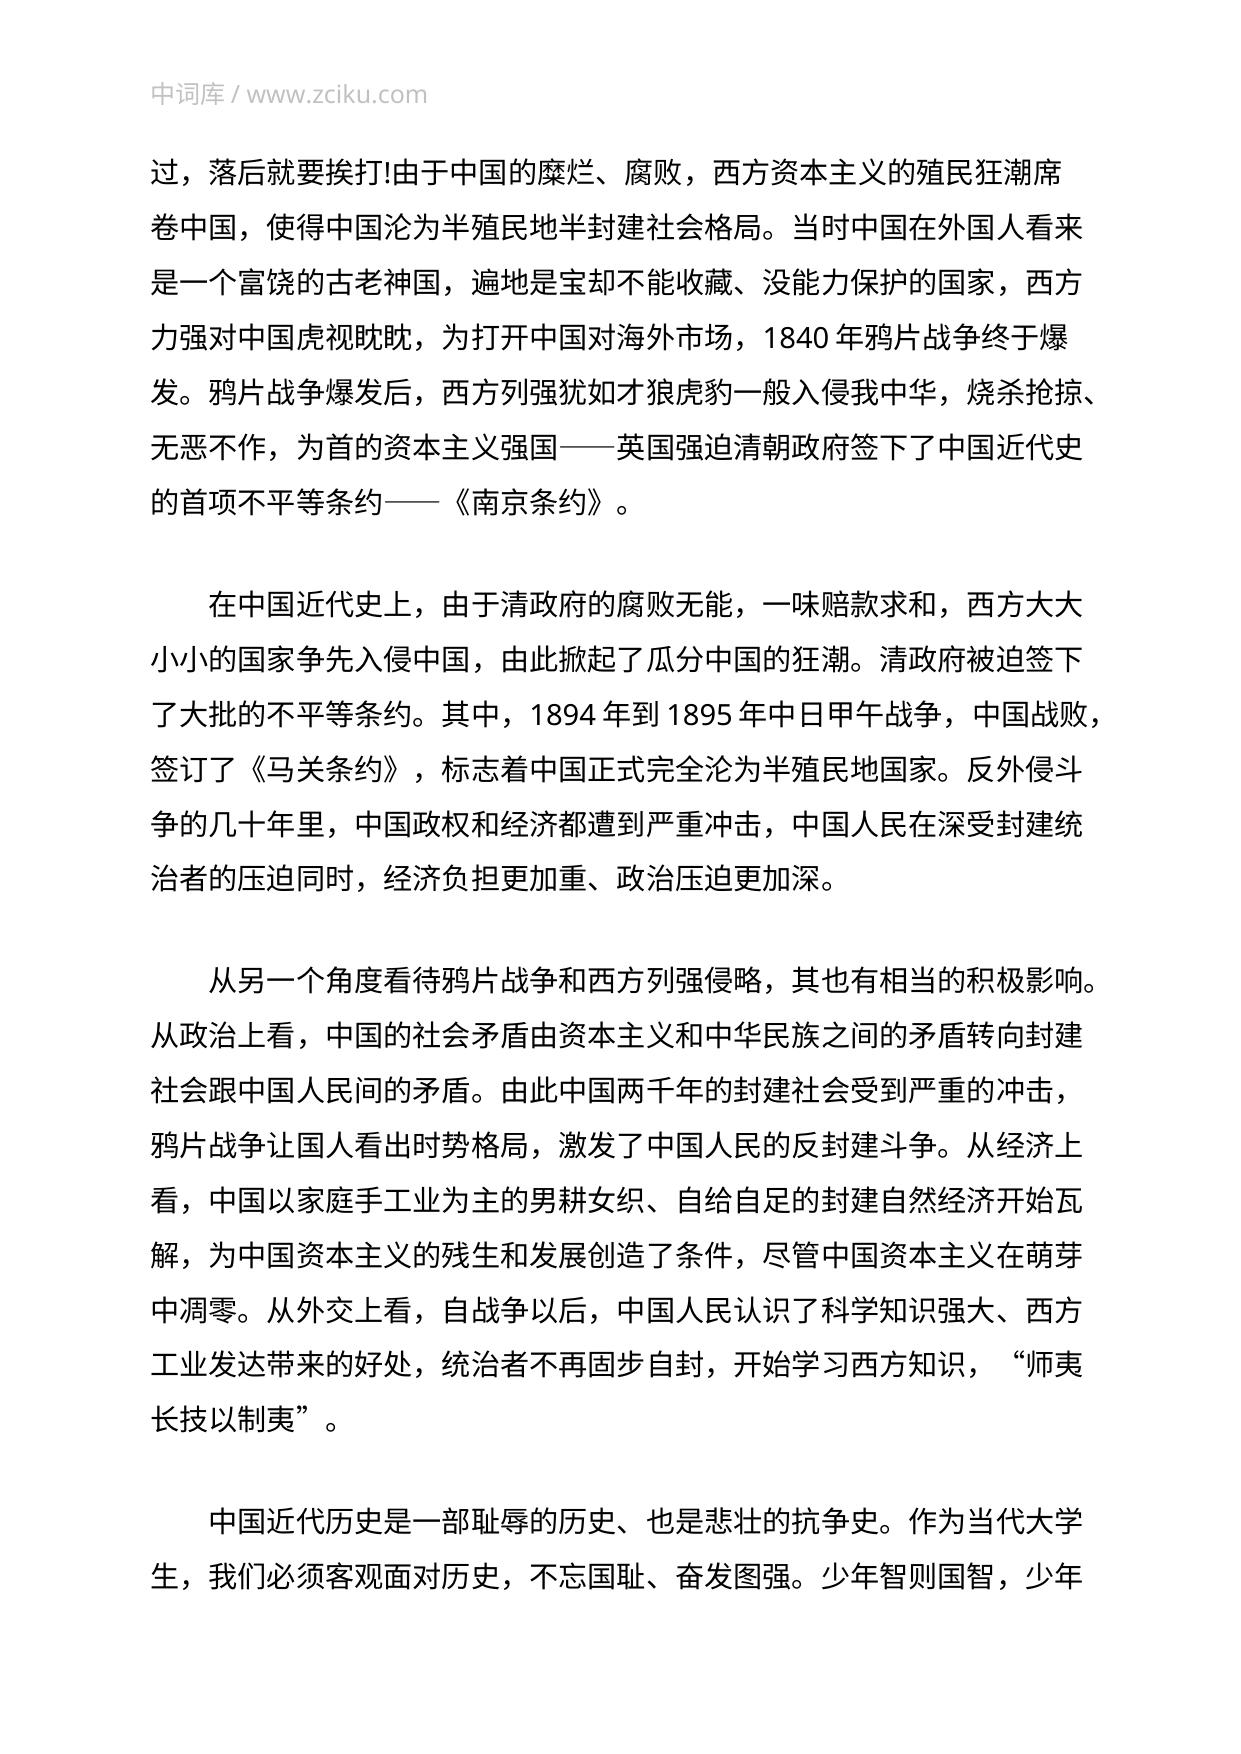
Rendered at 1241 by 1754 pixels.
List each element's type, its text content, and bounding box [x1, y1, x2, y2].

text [150, 1499, 1090, 1596]
text 从另一个角度看待鸦片战争和西方列强侵略，其也有相当的积极影响。从政治上看，中国的社会矛盾由资本主义和中华民族之间的矛盾转向封建社会跟中国人民间的矛盾。由此中国两千年的封建社会受到严重的冲击，鸦片战争让国人看出时势格局，激发了中国人民的反封建斗争。从经济上看，中国以家庭手工业为主的男耕女织、自给自足的封建自然经济开始瓦解，为中国资本主义的残生和发展创造了条件，尽管中国资本主义在萌芽中凋零。从外交上看，自战争以后，中国人民认识了科学知识强大、西方工业发达带来的好处，统治者不再固步自封，开始学习西方知识，“师夷长技以制夷”。 [150, 958, 1090, 1439]
text 在中国近代史上，由于清政府的腐败无能，一味赔款求和，西方大大小小的国家争先入侵中国，由此掀起了瓜分中国的狂潮。清政府被迫签下了大批的不平等条约。其中，1894年到1895年中日甲午战争，中国战败，签订了《马关条约》，标志着中国正式完全沦为半殖民地国家。反外侵斗争的几十年里，中国政权和经济都遭到严重冲击，中国人民在深受封建统治者的压迫同时，经济负担更加重、政治压迫更加深。 [150, 581, 1090, 898]
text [150, 150, 1090, 522]
